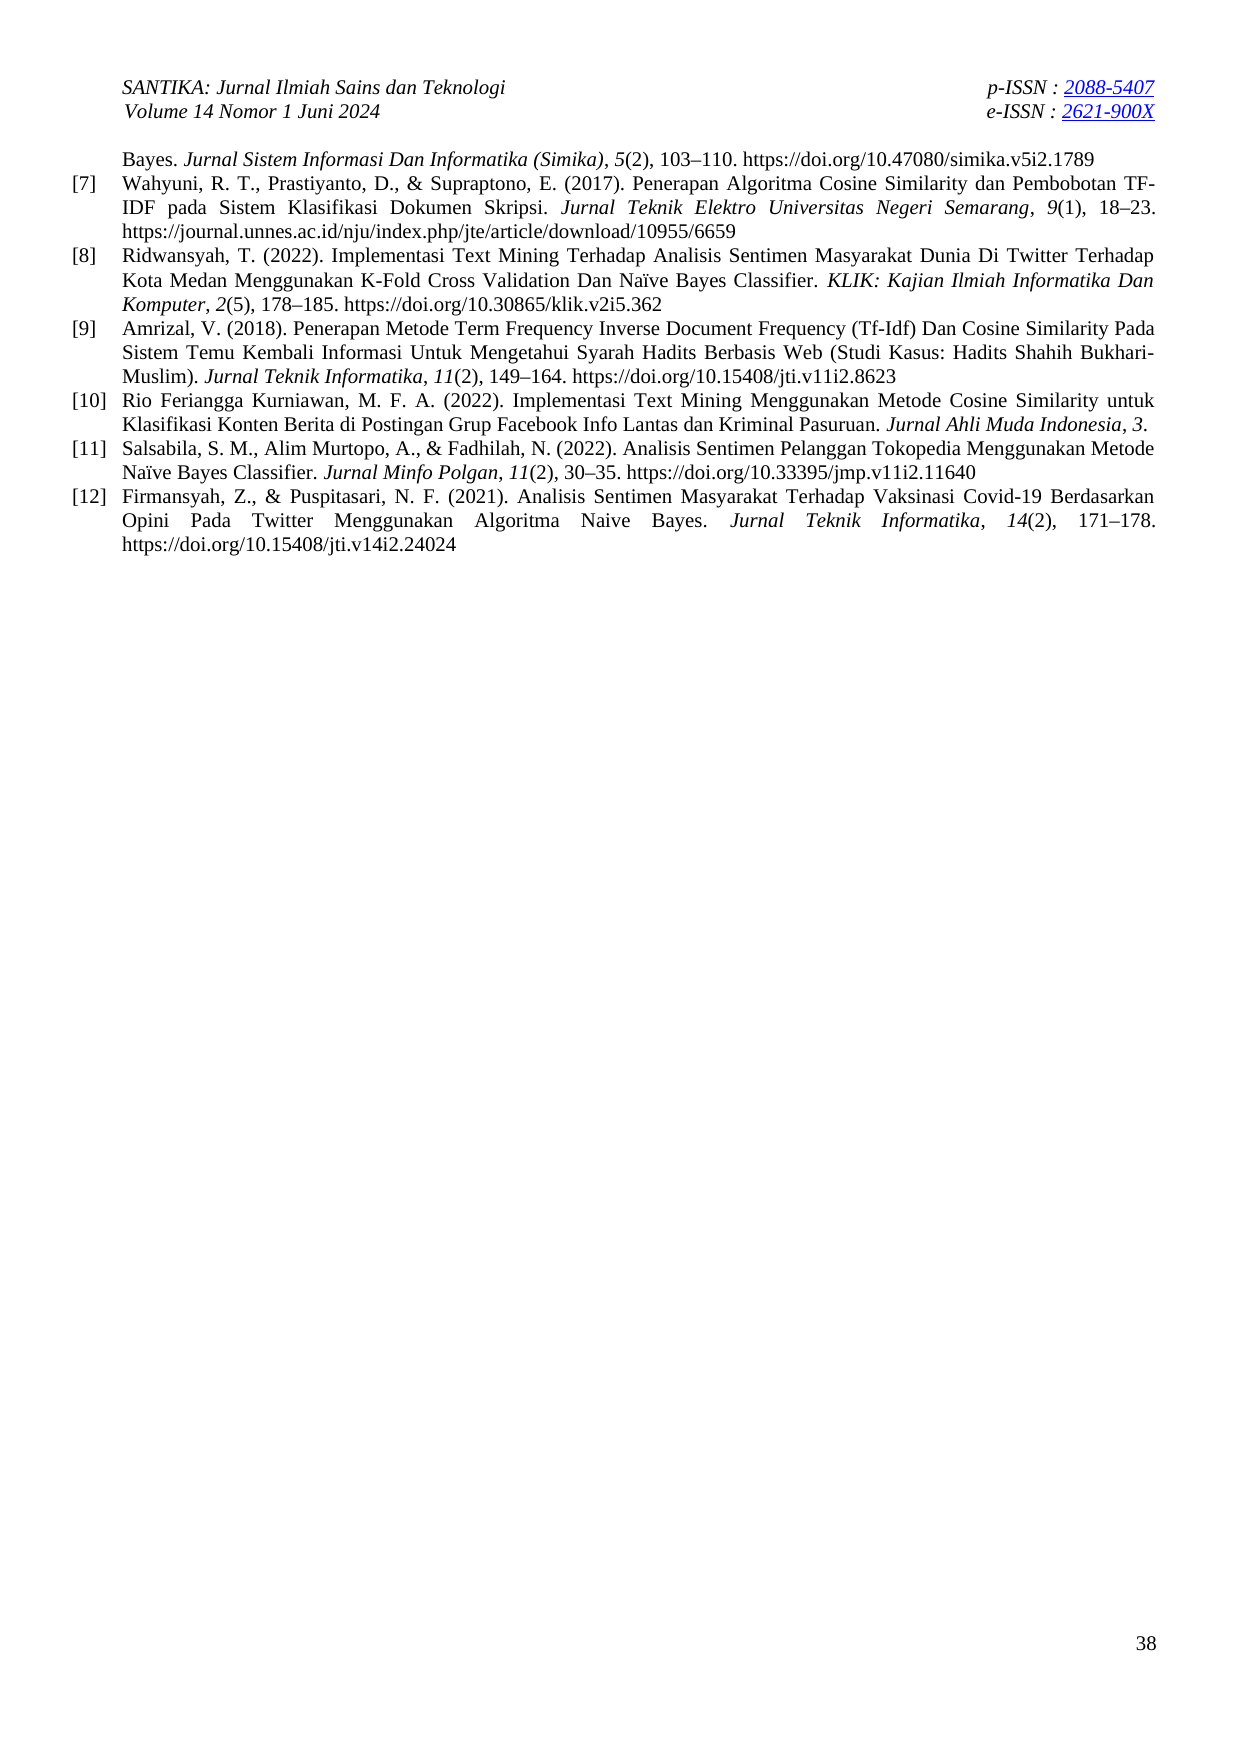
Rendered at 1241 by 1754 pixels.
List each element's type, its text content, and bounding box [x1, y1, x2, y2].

text [9] Amrizal, V. (2018). Penerapan Metode Term Frequency Inverse Document Frequency (Tf-Idf) Dan Cosine Similarity Pada Sistem Temu Kembali Informasi Untuk Mengetahui Syarah Hadits Berbasis Web (Studi Kasus: Hadits Shahih Bukhari-Muslim). Jurnal Teknik Informatika, 11(2), 149–164. https://doi.org/10.15408/jti.v11i2.8623 [72, 316, 1156, 388]
text [8] Ridwansyah, T. (2022). Implementasi Text Mining Terhadap Analisis Sentimen Masyarakat Dunia Di Twitter Terhadap Kota Medan Menggunakan K-Fold Cross Validation Dan Naïve Bayes Classifier. KLIK: Kajian Ilmiah Informatika Dan Komputer, 2(5), 178–185. https://doi.org/10.30865/klik.v2i5.362 [72, 243, 1156, 316]
text [7] Wahyuni, R. T., Prastiyanto, D., & Supraptono, E. (2017). Penerapan Algoritma Cosine Similarity dan Pembobotan TF-IDF pada Sistem Klasifikasi Dokumen Skripsi. Jurnal Teknik Elektro Universitas Negeri Semarang, 9(1), 18–23. https://journal.unnes.ac.id/nju/index.php/jte/article/download/10955/6659 [72, 171, 1156, 243]
text [10] Rio Feriangga Kurniawan, M. F. A. (2022). Implementasi Text Mining Menggunakan Metode Cosine Similarity untuk Klasifikasi Konten Berita di Postingan Grup Facebook Info Lantas dan Kriminal Pasuruan. Jurnal Ahli Muda Indonesia, 3. [72, 388, 1156, 436]
text [11] Salsabila, S. M., Alim Murtopo, A., & Fadhilah, N. (2022). Analisis Sentimen Pelanggan Tokopedia Menggunakan Metode Naïve Bayes Classifier. Jurnal Minfo Polgan, 11(2), 30–35. https://doi.org/10.33395/jmp.v11i2.11640 [72, 436, 1156, 484]
text [12] Firmansyah, Z., & Puspitasari, N. F. (2021). Analisis Sentimen Masyarakat Terhadap Vaksinasi Covid-19 Berdasarkan Opini Pada Twitter Menggunakan Algoritma Naive Bayes. Jurnal Teknik Informatika, 14(2), 171–178. https://doi.org/10.15408/jti.v14i2.24024 [72, 484, 1156, 556]
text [72, 147, 1156, 171]
